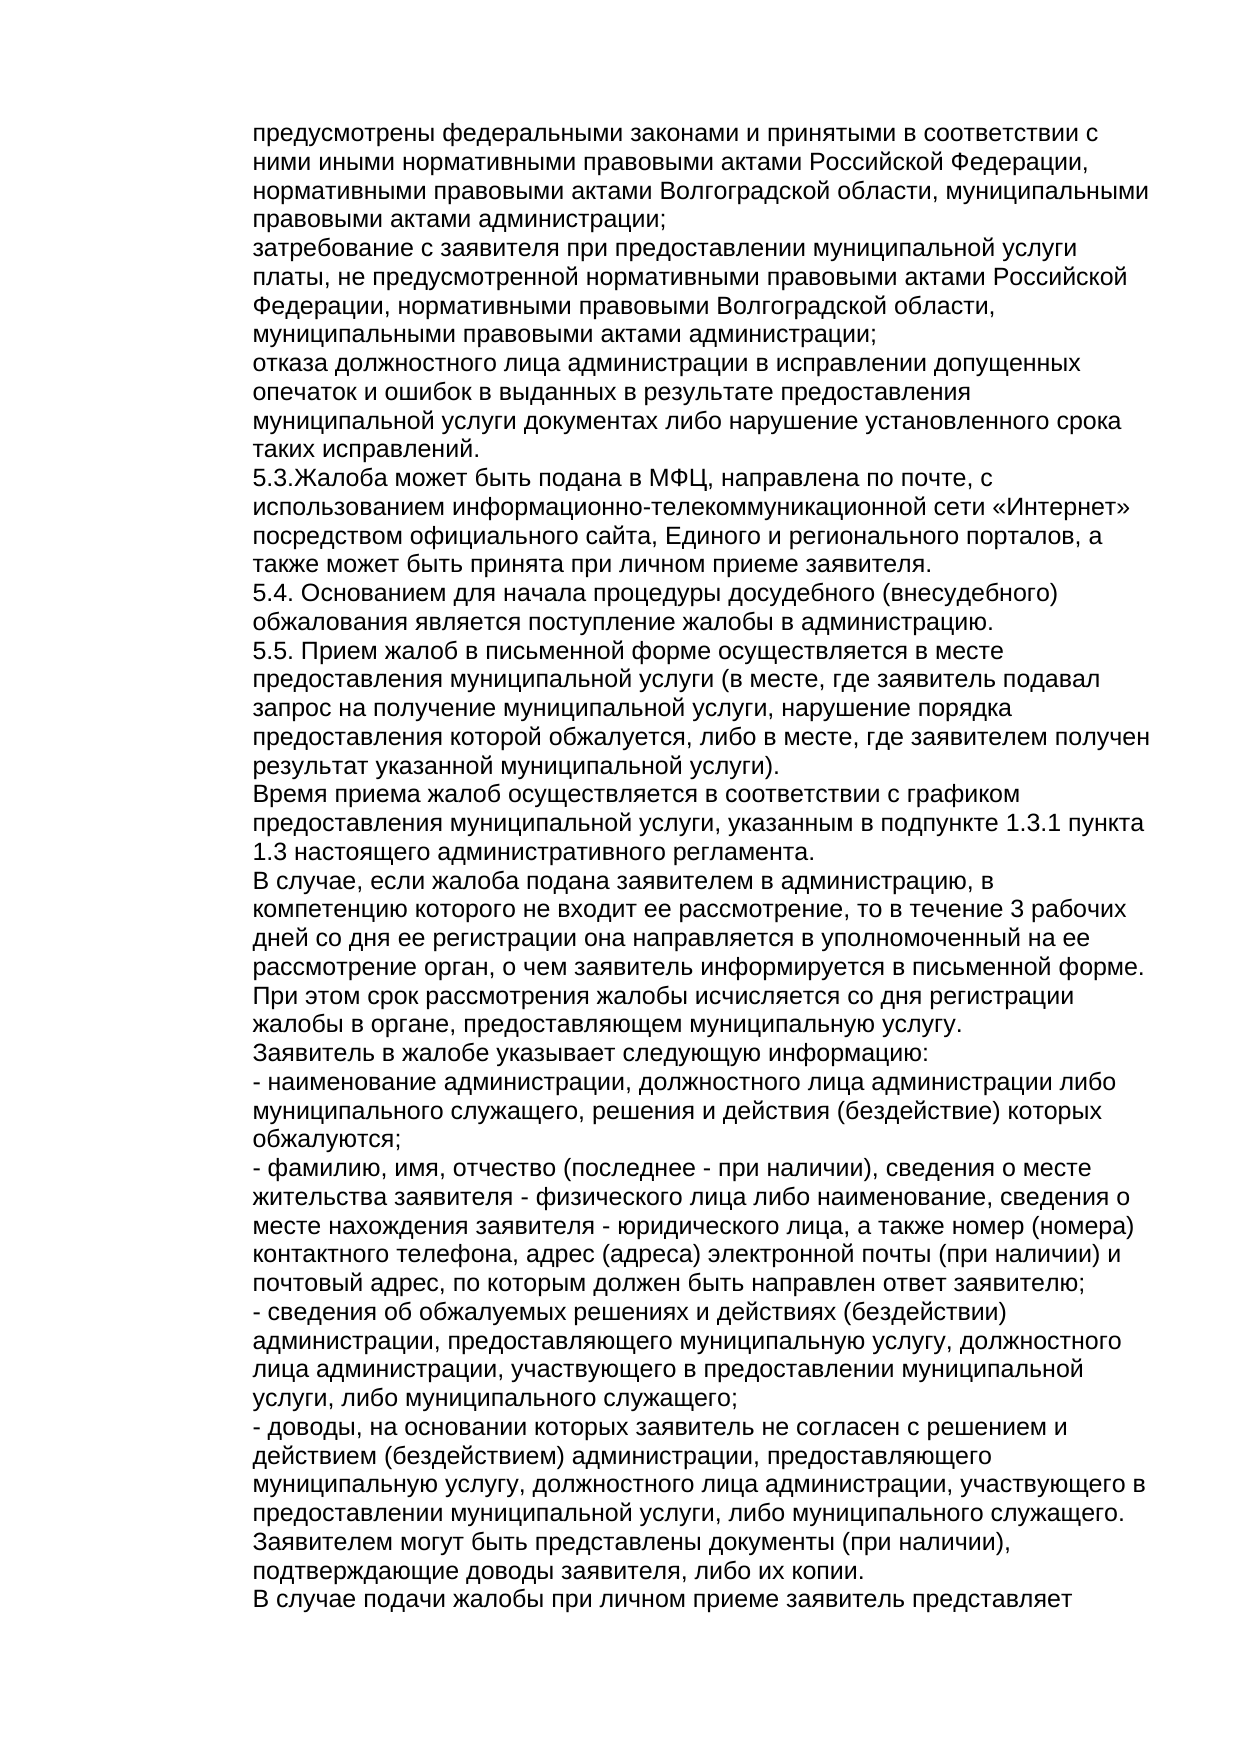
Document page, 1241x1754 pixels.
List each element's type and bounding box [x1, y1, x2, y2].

text [252, 118, 1152, 1613]
